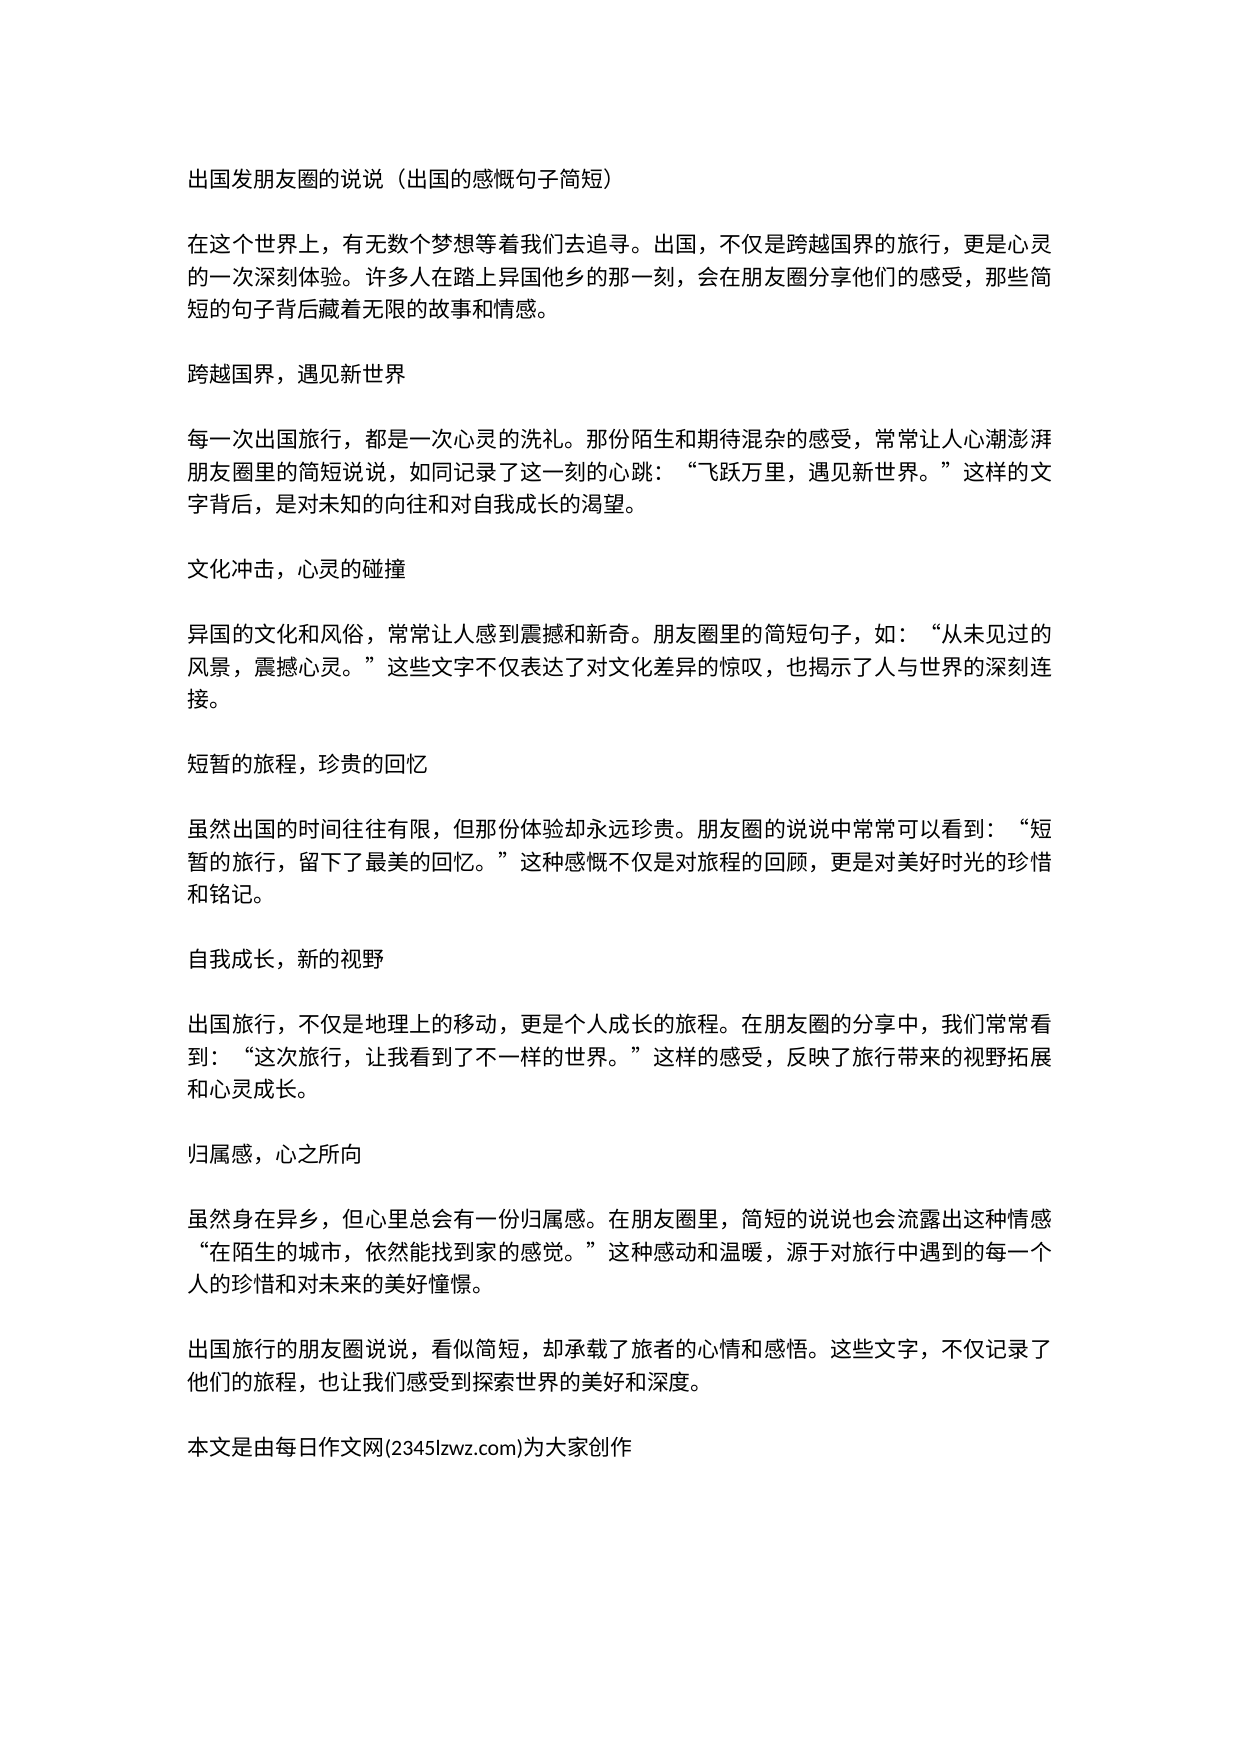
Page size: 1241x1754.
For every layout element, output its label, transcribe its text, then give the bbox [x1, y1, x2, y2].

text 虽然身在异乡，但心里总会有一份归属感。在朋友圈里，简短的说说也会流露出这种情感：“在陌生的城市，依然能找到家的感觉。”这种感动和温暖，源于对旅行中遇到的每一个人的珍惜和对未来的美好憧憬。 [187, 1202, 1053, 1299]
text 出国发朋友圈的说说（出国的感慨句子简短） [187, 162, 1053, 194]
text 出国旅行，不仅是地理上的移动，更是个人成长的旅程。在朋友圈的分享中，我们常常看到：“这次旅行，让我看到了不一样的世界。”这样的感受，反映了旅行带来的视野拓展和心灵成长。 [187, 1007, 1053, 1104]
text 虽然出国的时间往往有限，但那份体验却永远珍贵。朋友圈的说说中常常可以看到：“短暂的旅行，留下了最美的回忆。”这种感慨不仅是对旅程的回顾，更是对美好时光的珍惜和铭记。 [187, 812, 1053, 909]
text 出国旅行的朋友圈说说，看似简短，却承载了旅者的心情和感悟。这些文字，不仅记录了他们的旅程，也让我们感受到探索世界的美好和深度。 [187, 1332, 1053, 1397]
text 文化冲击，心灵的碰撞 [187, 552, 1053, 584]
text 短暂的旅程，珍贵的回忆 [187, 747, 1053, 779]
text 归属感，心之所向 [187, 1137, 1053, 1169]
text 在这个世界上，有无数个梦想等着我们去追寻。出国，不仅是跨越国界的旅行，更是心灵的一次深刻体验。许多人在踏上异国他乡的那一刻，会在朋友圈分享他们的感受，那些简短的句子背后藏着无限的故事和情感。 [187, 227, 1053, 324]
text 每一次出国旅行，都是一次心灵的洗礼。那份陌生和期待混杂的感受，常常让人心潮澎湃。朋友圈里的简短说说，如同记录了这一刻的心跳：“飞跃万里，遇见新世界。”这样的文字背后，是对未知的向往和对自我成长的渴望。 [187, 422, 1053, 519]
text 跨越国界，遇见新世界 [187, 357, 1053, 389]
text 异国的文化和风俗，常常让人感到震撼和新奇。朋友圈里的简短句子，如：“从未见过的风景，震撼心灵。”这些文字不仅表达了对文化差异的惊叹，也揭示了人与世界的深刻连接。 [187, 617, 1053, 714]
text 本文是由每日作文网(2345lzwz.com)为大家创作 [187, 1429, 1053, 1462]
text 自我成长，新的视野 [187, 942, 1053, 974]
